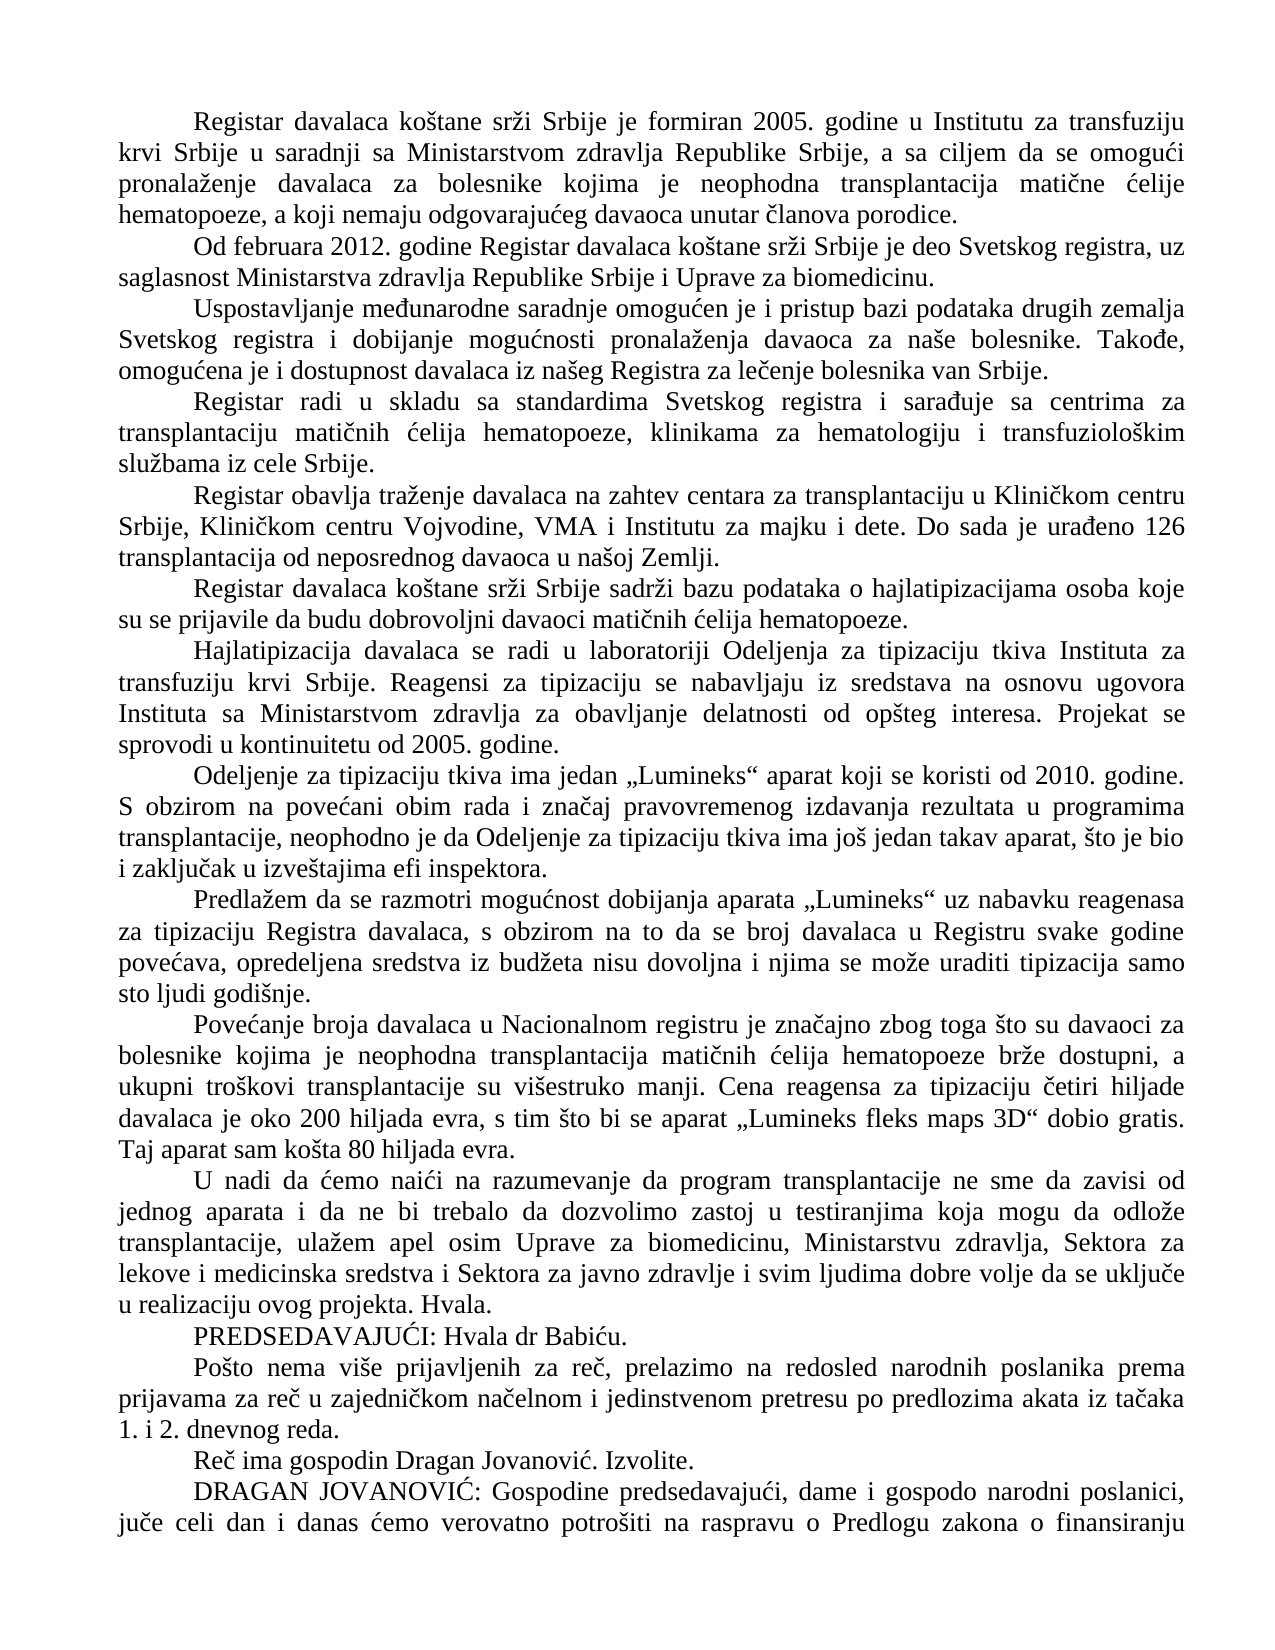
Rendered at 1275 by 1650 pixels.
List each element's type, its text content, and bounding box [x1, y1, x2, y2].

text Registar davalaca koštane srži Srbije je formiran 2005. godine u Institutu za transfuziju krvi Srbije u saradnji sa Ministarstvom zdravlja Republike Srbije, a sa ciljem da se omogući pronalaženje davalaca za bolesnike kojima je neophodna transplantacija matične ćelije hematopoeze, a koji nemaju odgovarajućeg davaoca unutar članova porodice. [118, 105, 1186, 229]
text Od februara 2012. godine Registar davalaca koštane srži Srbije je deo Svetskog registra, uz saglasnost Ministarstva zdravlja Republike Srbije i Uprave za biomedicinu. [118, 229, 1186, 292]
text Registar davalaca koštane srži Srbije sadrži bazu podataka o hajlatipizacijama osoba koje su se prijavile da budu dobrovoljni davaoci matičnih ćelija hematopoeze. [118, 572, 1186, 634]
text Uspostavljanje međunarodne saradnje omogućen je i pristup bazi podataka drugih zemalja Svetskog registra i dobijanje mogućnosti pronalaženja davaoca za naše bolesnike. Takođe, omogućena je i dostupnost davalaca iz našeg Registra za lečenje bolesnika van Srbije. [118, 292, 1186, 385]
text Registar radi u skladu sa standardima Svetskog registra i sarađuje sa centrima za transplantaciju matičnih ćelija hematopoeze, klinikama za hematologiju i transfuziološkim službama iz cele Srbije. [118, 385, 1186, 479]
text Odeljenje za tipizaciju tkiva ima jedan „Lumineks“ aparat koji se koristi od 2010. godine. S obzirom na povećani obim rada i značaj pravovremenog izdavanja rezultata u programima transplantacije, neophodno je da Odeljenje za tipizaciju tkiva ima još jedan takav aparat, što je bio i zaključak u izveštajima efi inspektora. [118, 759, 1186, 884]
text PREDSEDAVAJUĆI: Hvala dr Babiću. [118, 1320, 1186, 1351]
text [118, 1475, 1186, 1538]
text U nadi da ćemo naići na razumevanje da program transplantacije ne sme da zavisi od jednog aparata i da ne bi trebalo da dozvolimo zastoj u testiranjima koja mogu da odlože transplantacije, ulažem apel osim Uprave za biomedicinu, Ministarstvu zdravlja, Sektora za lekove i medicinska sredstva i Sektora za javno zdravlje i svim ljudima dobre volje da se uključe u realizaciju ovog projekta. Hvala. [118, 1164, 1186, 1320]
text Registar obavlja traženje davalaca na zahtev centara za transplantaciju u Kliničkom centru Srbije, Kliničkom centru Vojvodine, VMA i Institutu za majku i dete. Do sada je urađeno 126 transplantacija od neposrednog davaoca u našoj Zemlji. [118, 479, 1186, 572]
text Hajlatipizacija davalaca se radi u laboratoriji Odeljenja za tipizaciju tkiva Instituta za transfuziju krvi Srbije. Reagensi za tipizaciju se nabavljaju iz sredstava na osnovu ugovora Instituta sa Ministarstvom zdravlja za obavljanje delatnosti od opšteg interesa. Projekat se sprovodi u kontinuitetu od 2005. godine. [118, 634, 1186, 759]
text Povećanje broja davalaca u Nacionalnom registru je značajno zbog toga što su davaoci za bolesnike kojima je neophodna transplantacija matičnih ćelija hematopoeze brže dostupni, a ukupni troškovi transplantacije su višestruko manji. Cena reagensa za tipizaciju četiri hiljade davalaca je oko 200 hiljada evra, s tim što bi se aparat „Lumineks fleks maps 3D“ dobio gratis. Taj aparat sam košta 80 hiljada evra. [118, 1008, 1186, 1164]
text Predlažem da se razmotri mogućnost dobijanja aparata „Lumineks“ uz nabavku reagenasa za tipizaciju Registra davalaca, s obzirom na to da se broj davalaca u Registru svake godine povećava, opredeljena sredstva iz budžeta nisu dovoljna i njima se može uraditi tipizacija samo sto ljudi godišnje. [118, 884, 1186, 1008]
text Reč ima gospodin Dragan Jovanović. Izvolite. [118, 1444, 1186, 1475]
text Pošto nema više prijavljenih za reč, prelazimo na redosled narodnih poslanika prema prijavama za reč u zajedničkom načelnom i jedinstvenom pretresu po predlozima akata iz tačaka 1. i 2. dnevnog reda. [118, 1351, 1186, 1444]
